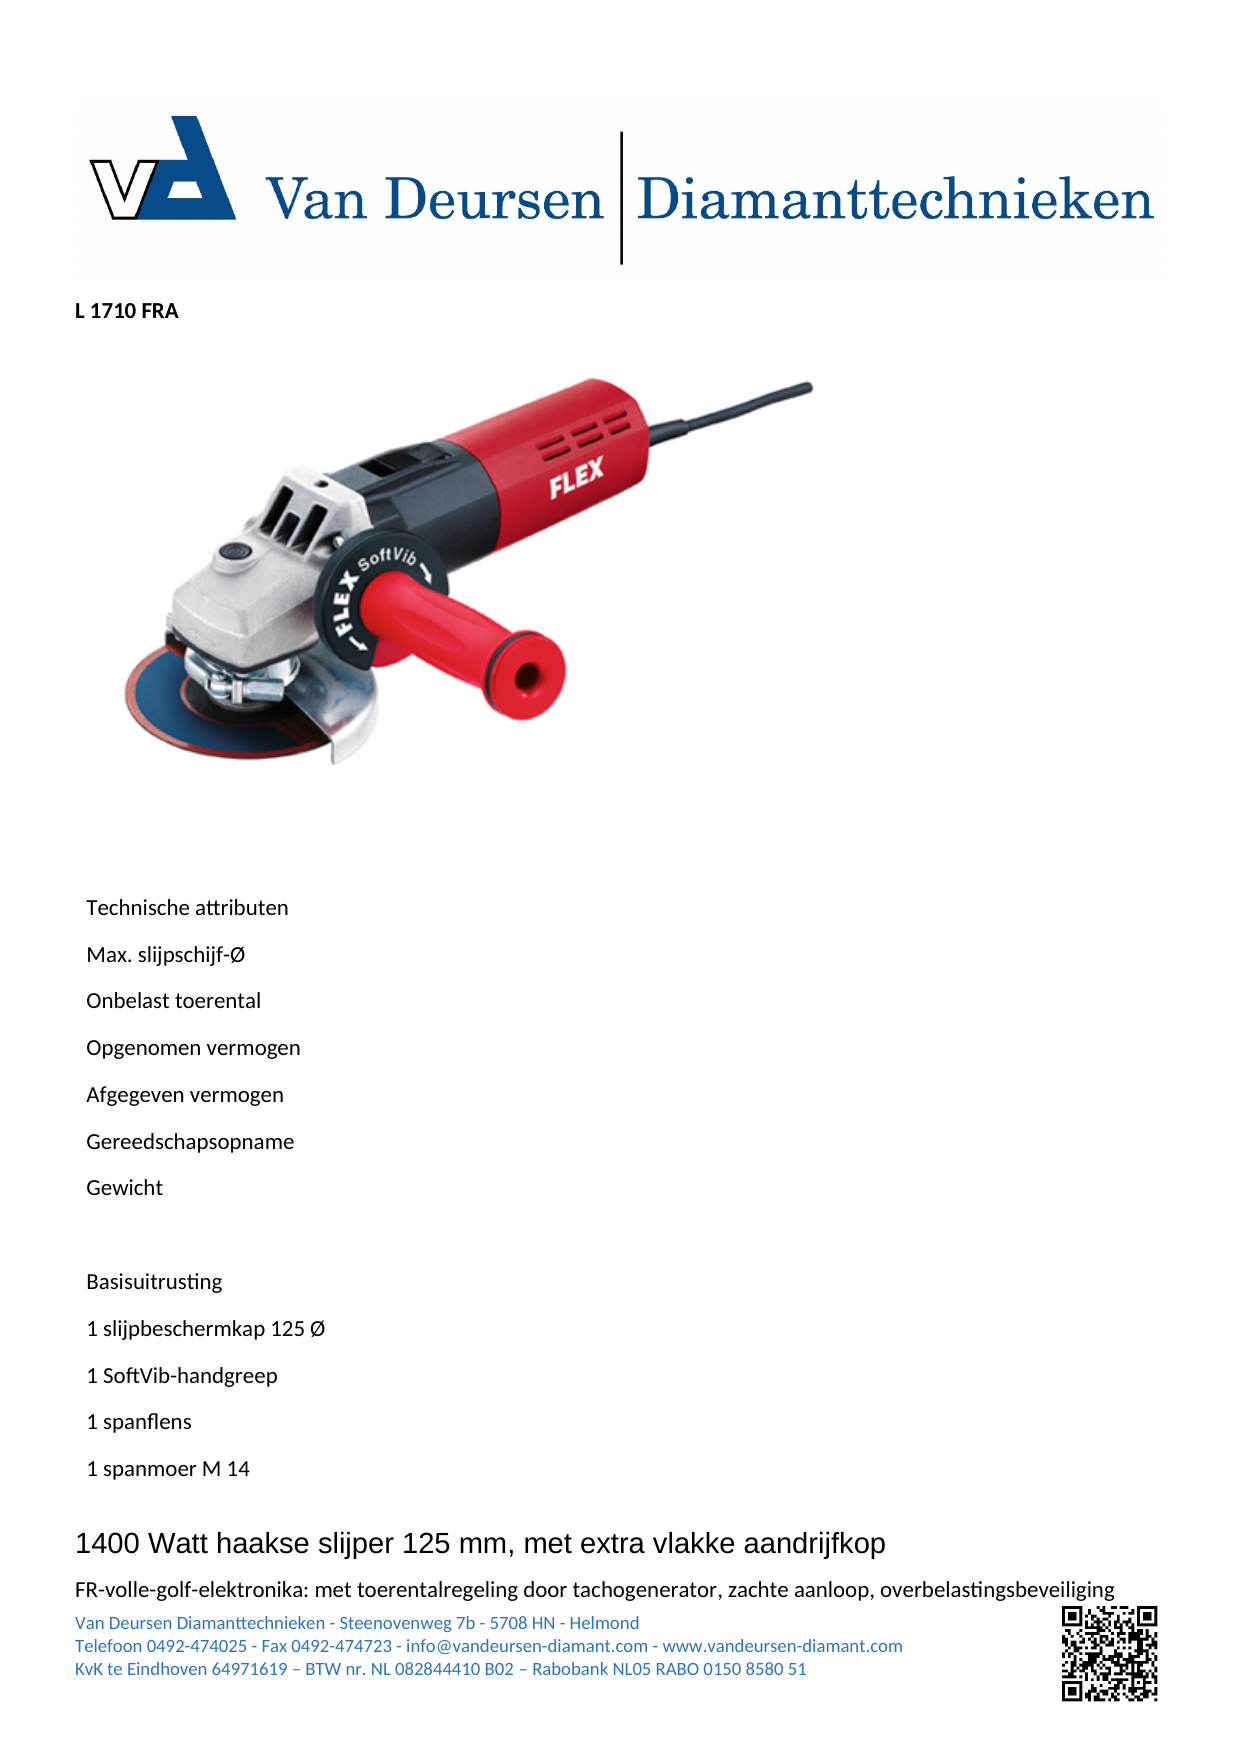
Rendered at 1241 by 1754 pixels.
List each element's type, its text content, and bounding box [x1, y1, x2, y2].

text L 1710 FRA [75, 296, 1165, 324]
picture [1059, 1603, 1160, 1704]
picture [75, 101, 1166, 277]
